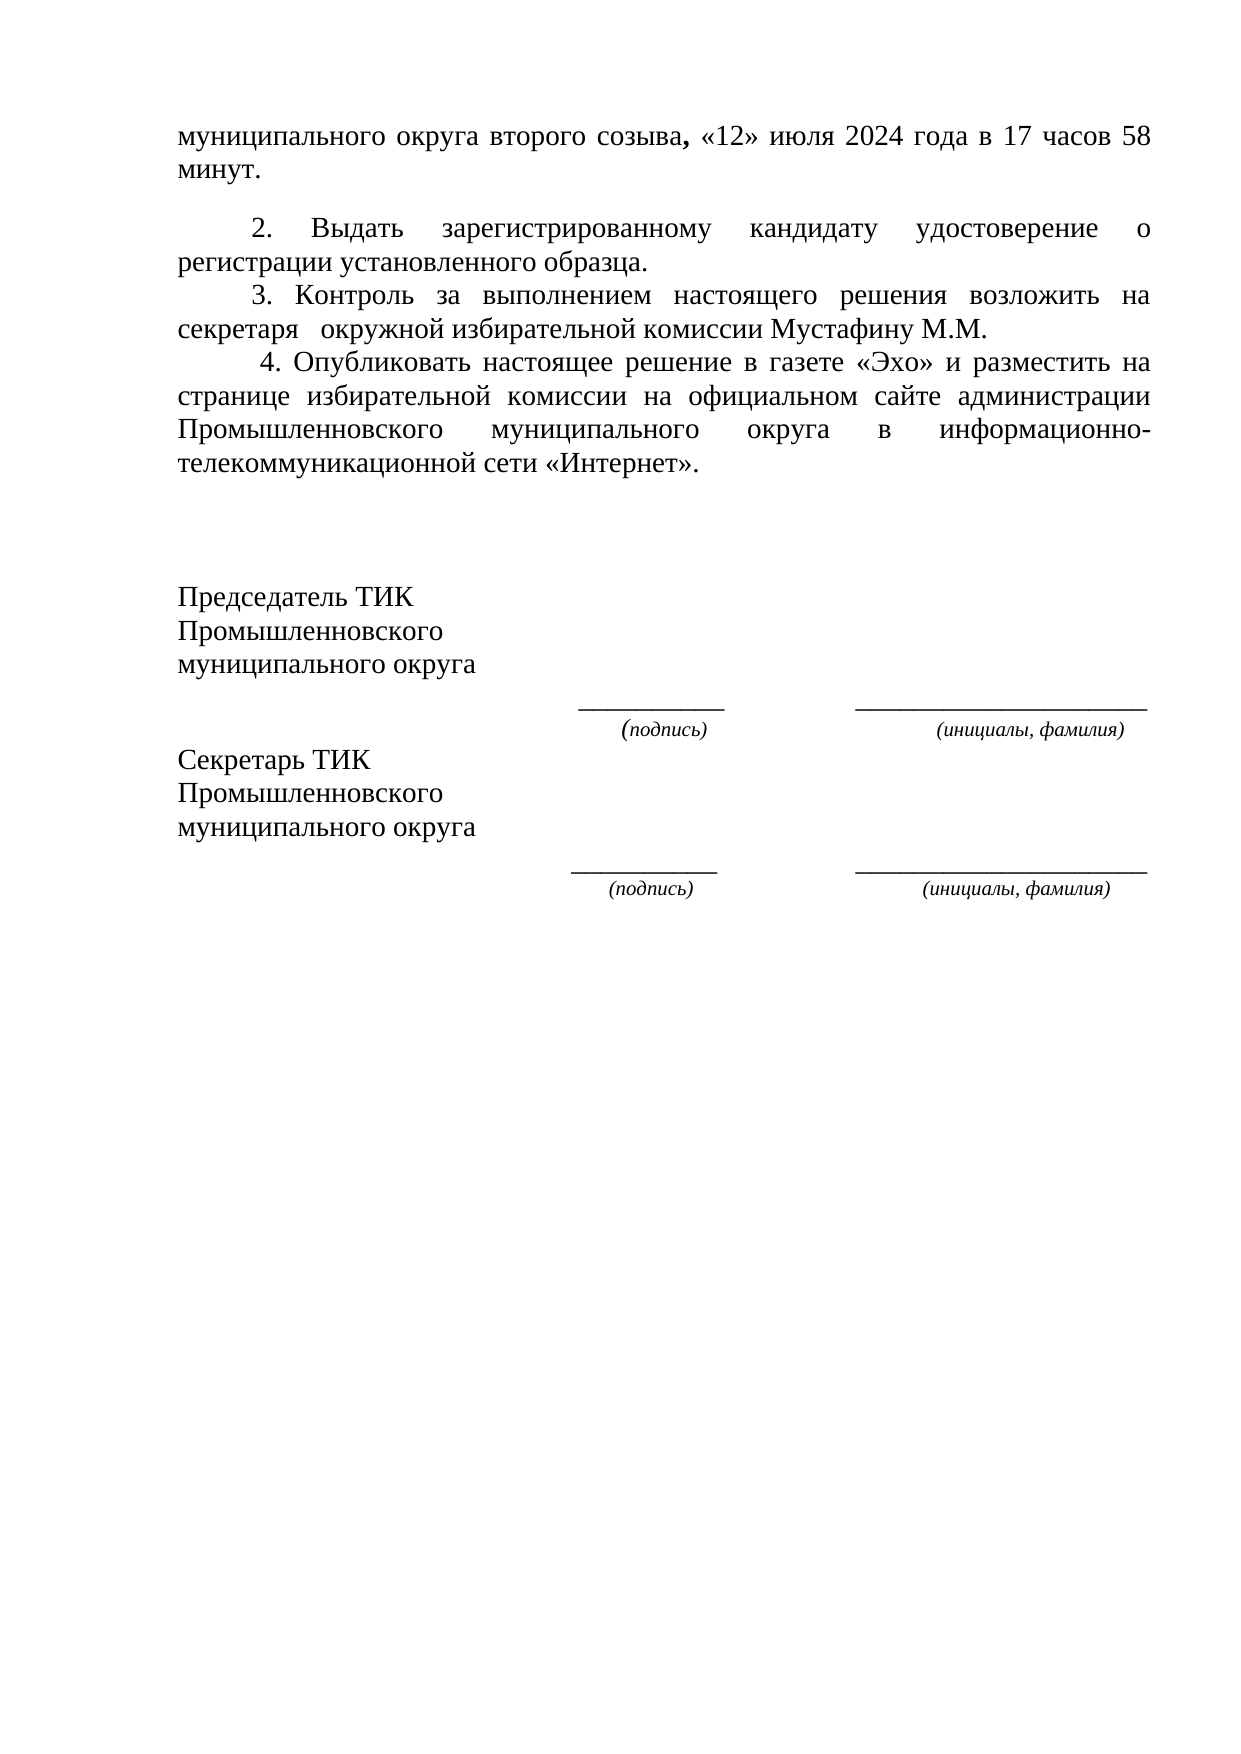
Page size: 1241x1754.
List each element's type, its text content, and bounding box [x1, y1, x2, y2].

text 3. Контроль за выполнением настоящего решения возложить на секретаря окружной избирательной комиссии Мустафину М.М. [177, 277, 1152, 344]
text Секретарь ТИК [177, 742, 1152, 776]
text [177, 118, 1152, 185]
text Промышленновского [177, 776, 1152, 809]
text (подпись) (инициалы, фамилия) [177, 876, 1152, 900]
text __________ ____________________ [177, 843, 1152, 876]
text (подпись) (инициалы, фамилия) [177, 713, 1152, 742]
text Промышленновского [177, 613, 1152, 646]
subtitle 2. Выдать зарегистрированному кандидату удостоверение о регистрации установленного образца. [177, 210, 1152, 277]
text 4. Опубликовать настоящее решение в газете «Эхо» и разместить на странице избирательной комиссии на официальном сайте администрации Промышленновского муниципального округа в информационно-телекоммуникационной сети «Интернет». [177, 344, 1152, 478]
text Председатель ТИК [177, 579, 1152, 613]
text муниципального округа [177, 809, 1152, 843]
text __________ ____________________ [177, 680, 1152, 713]
text муниципального округа [177, 646, 1152, 680]
